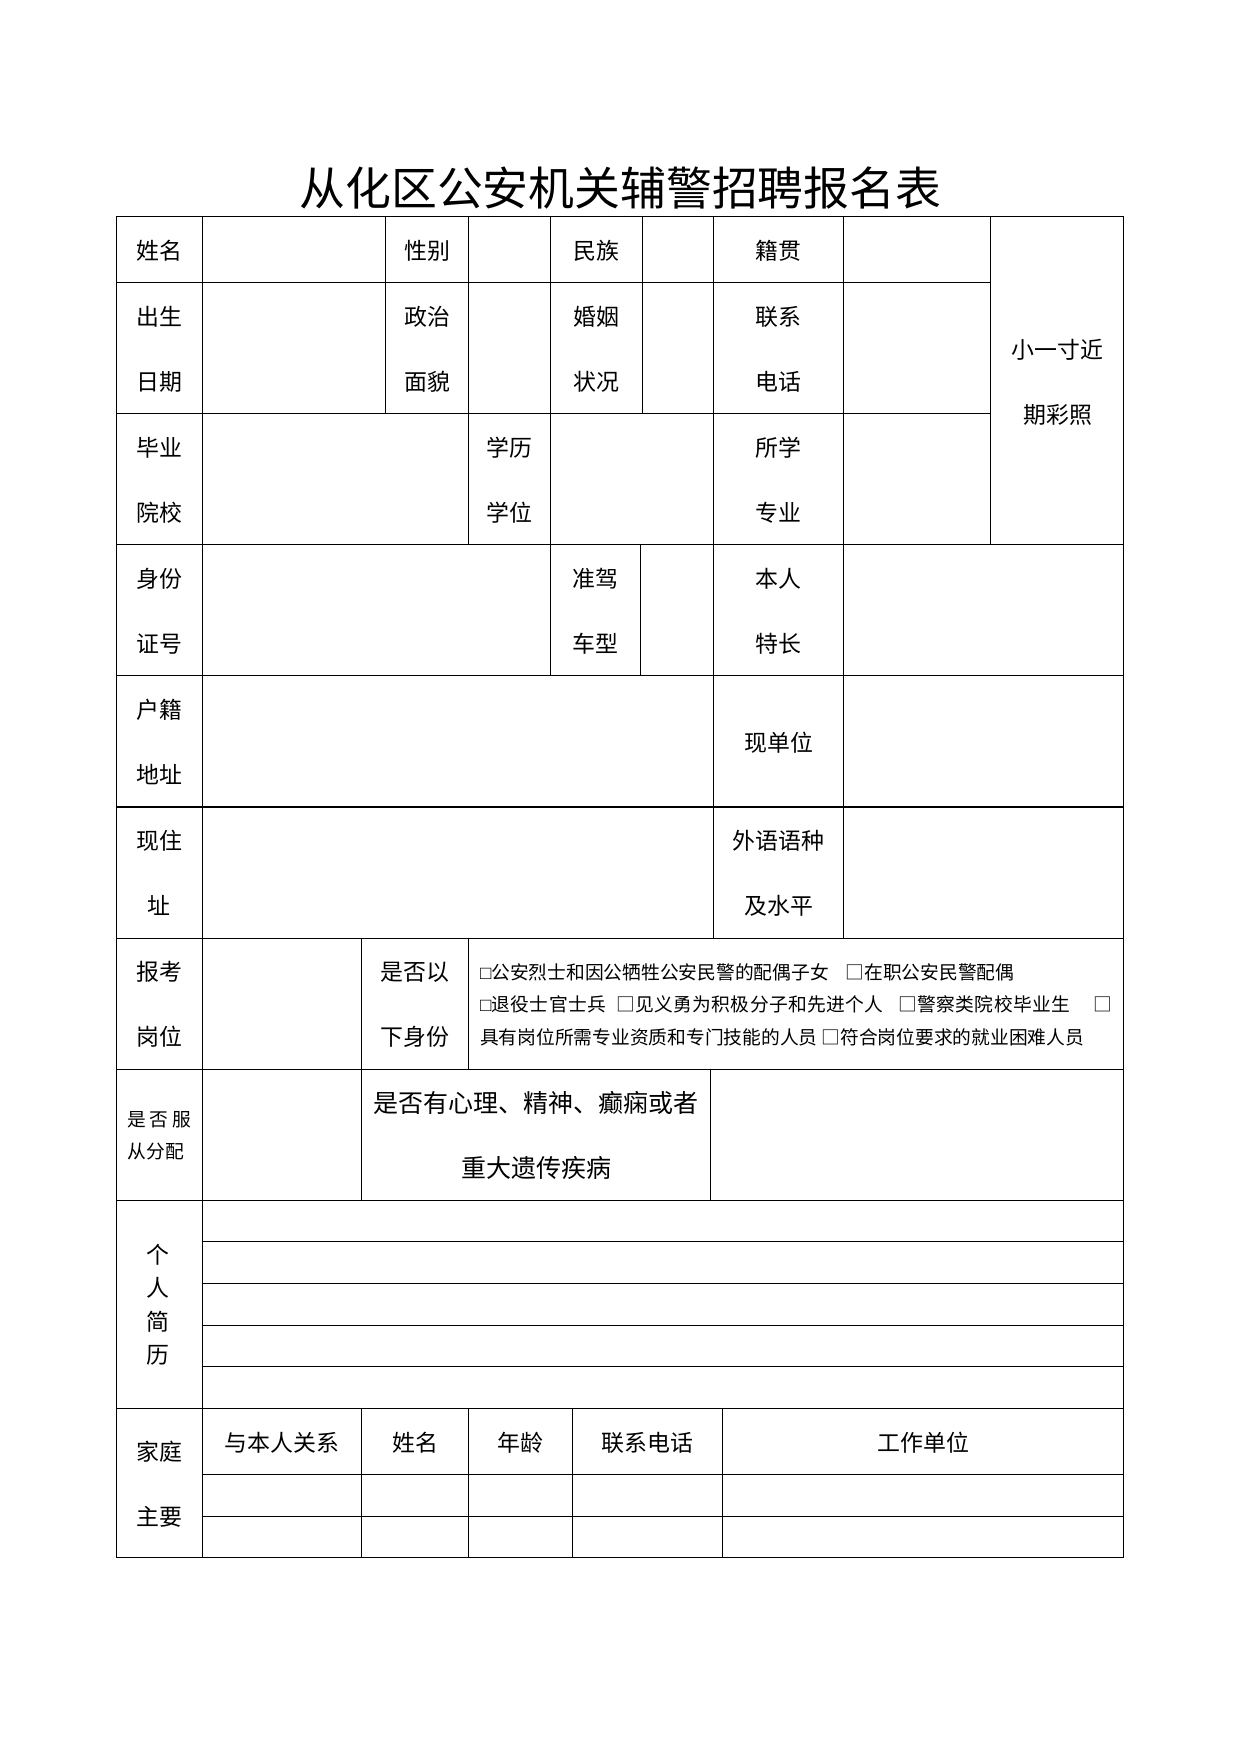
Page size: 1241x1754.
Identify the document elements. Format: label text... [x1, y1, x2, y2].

table_cell 是否服从分配 [117, 1070, 202, 1199]
table_cell 年龄 [469, 1409, 572, 1474]
table_cell [203, 1284, 1123, 1324]
table_cell [203, 1201, 1123, 1241]
table_cell 户籍地址 [117, 676, 202, 806]
table_cell 姓名 [362, 1409, 468, 1474]
table_header 民族 [551, 217, 642, 282]
table_cell [203, 1475, 361, 1516]
table_header [469, 217, 550, 282]
table_cell [362, 1475, 468, 1516]
table_cell [573, 1517, 722, 1557]
table_cell [643, 283, 713, 413]
table_cell 报考 岗位 [117, 939, 202, 1068]
table_cell [723, 1475, 1123, 1516]
table_header [844, 217, 990, 282]
text 从化区公安机关辅警招聘报名表 [187, 162, 1053, 216]
table_cell 外语语种及水平 [714, 808, 843, 937]
table_cell 个 人 简 历 [117, 1201, 202, 1408]
table_cell [203, 939, 361, 1068]
table_header 小一寸近期彩照 [991, 217, 1123, 544]
table_cell [844, 545, 1123, 675]
table_cell [203, 414, 468, 544]
table_cell 是否有心理、精神、癫痫或者重大遗传疾病 [362, 1070, 710, 1199]
table_cell [203, 1517, 361, 1557]
table_cell 工作单位 [723, 1409, 1123, 1474]
table_cell 学历 学位 [469, 414, 550, 544]
table_cell [203, 676, 713, 806]
table_header [643, 217, 713, 282]
table_cell [641, 545, 713, 675]
table_cell 身份证号 [117, 545, 202, 675]
table_header 籍贯 [714, 217, 843, 282]
table_cell 政治面貌 [386, 283, 468, 413]
table_cell [203, 283, 385, 413]
table_cell 现单位 [714, 676, 843, 806]
table_cell 现住址 [117, 808, 202, 937]
table_cell 联系电话 [573, 1409, 722, 1474]
table_cell [723, 1517, 1123, 1557]
table_header 姓名 [117, 217, 202, 282]
table_cell 是否以下身份 [362, 939, 468, 1068]
table_cell [203, 1326, 1123, 1366]
table_cell □公安烈士和因公牺牲公安民警的配偶子女 □在职公安民警配偶 □退役士官士兵 □见义勇为积极分子和先进个人 □警察类院校毕业生 □具有岗位所需专业资质和专门技能的人员 □符合岗位要求的就业困难人员 [469, 939, 1123, 1068]
table_cell 毕业院校 [117, 414, 202, 544]
table_cell 出生日期 [117, 283, 202, 413]
table_cell [469, 1475, 572, 1516]
table_cell [844, 283, 990, 413]
table_header 性别 [386, 217, 468, 282]
table_cell [203, 808, 713, 937]
table_cell 婚姻 状况 [551, 283, 642, 413]
table_cell 与本人关系 [203, 1409, 361, 1474]
table_cell 联系 电话 [714, 283, 843, 413]
table_cell [469, 283, 550, 413]
table_header [203, 217, 385, 282]
table_cell [844, 808, 1123, 937]
table_cell 本人 特长 [714, 545, 843, 675]
table_cell [203, 1070, 361, 1199]
table_cell [203, 545, 550, 675]
table_cell [203, 1367, 1123, 1408]
table_cell 所学 专业 [714, 414, 843, 544]
table_cell [844, 676, 1123, 806]
table_cell 家庭主要成员情况 [117, 1409, 202, 1557]
table_cell [362, 1517, 468, 1557]
table_cell 准驾 车型 [551, 545, 640, 675]
table_cell [711, 1070, 1123, 1199]
table_cell [551, 414, 713, 544]
table_cell [844, 414, 990, 544]
table_cell [469, 1517, 572, 1557]
table_cell [573, 1475, 722, 1516]
table_cell [203, 1242, 1123, 1283]
